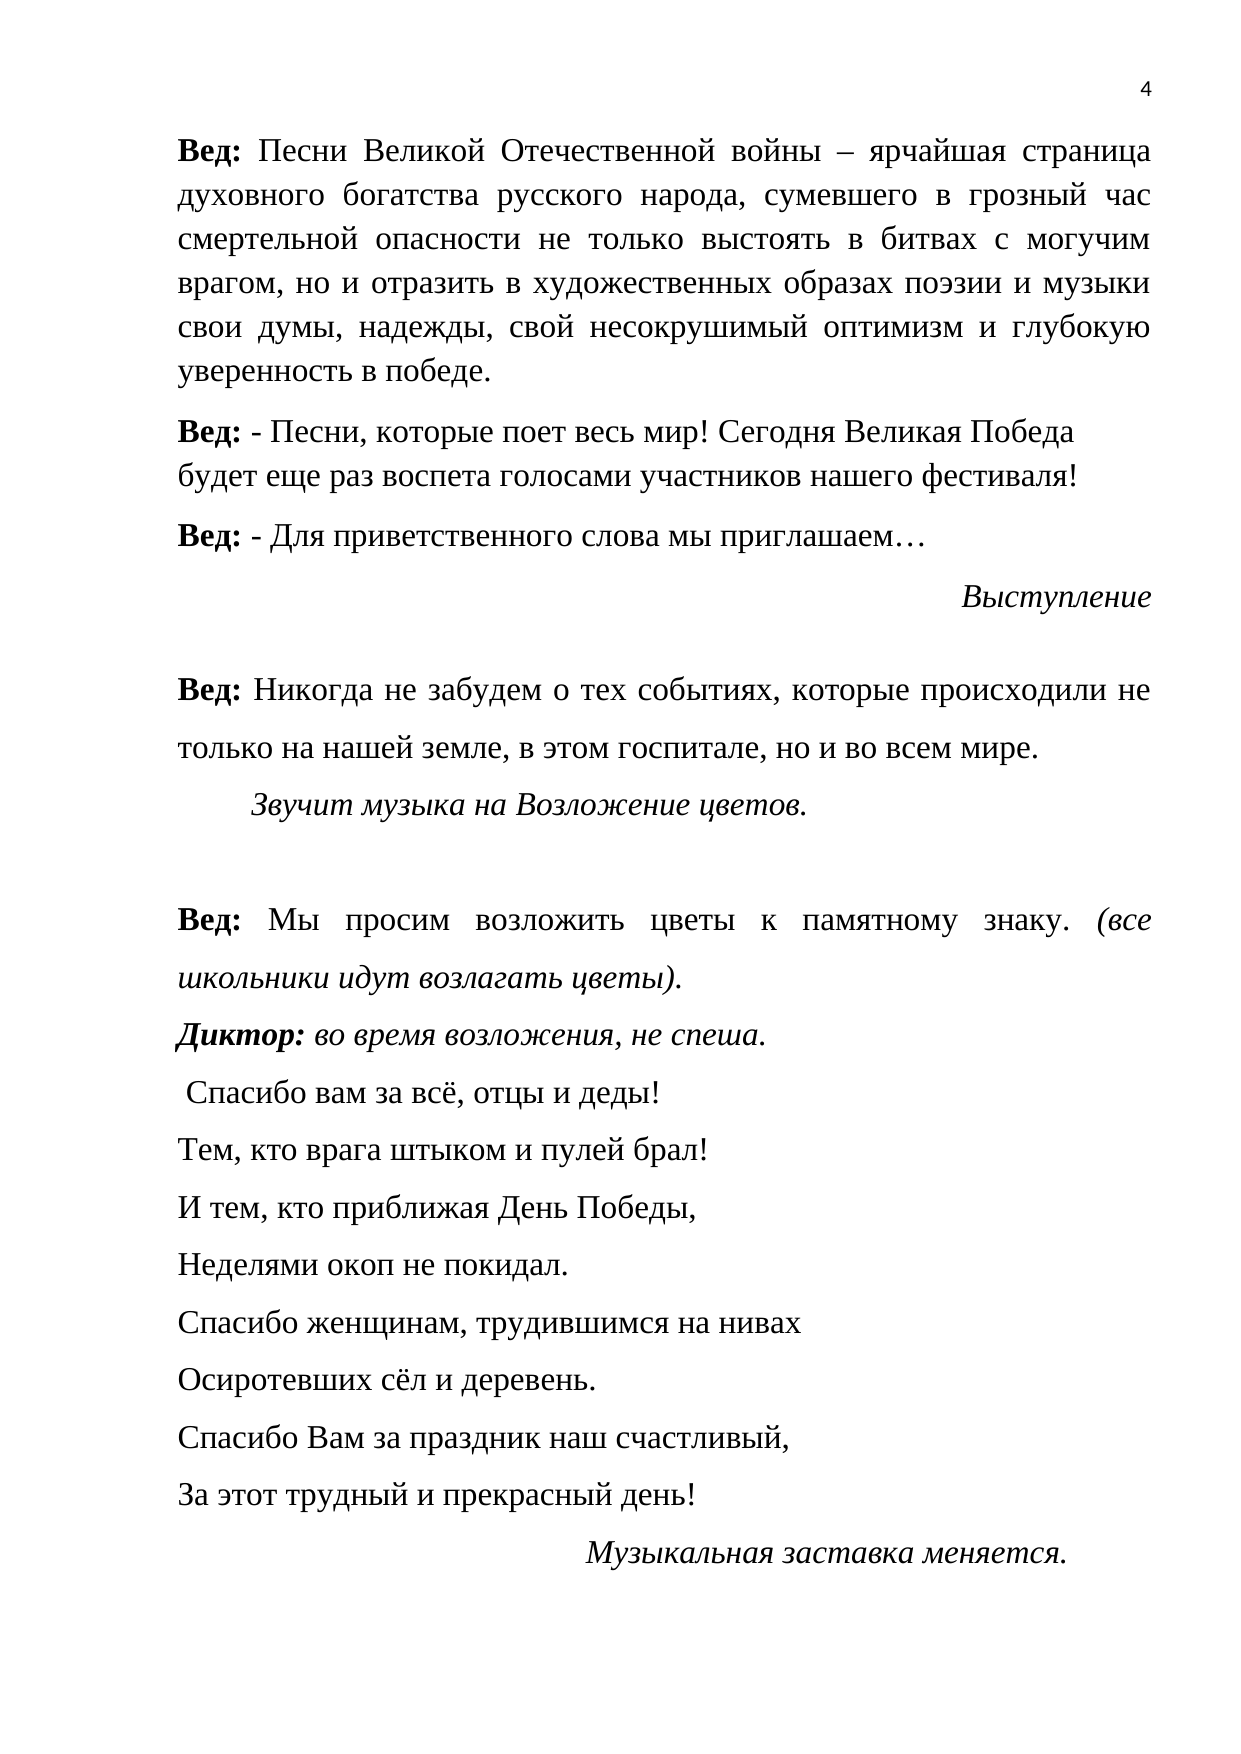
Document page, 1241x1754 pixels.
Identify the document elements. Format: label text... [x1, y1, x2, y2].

text Тем, кто врага штыком и пулей брал! [177, 1130, 1152, 1168]
text Неделями окоп не покидал. [177, 1245, 1152, 1283]
text Вед: - Для приветственного слова мы приглашаем… [177, 516, 1152, 554]
text За этот трудный и прекрасный день! [177, 1475, 1152, 1513]
text Вед: - Песни, которые поет весь мир! Сегодня Великая Победа будет еще раз воспета голосами участников нашего фестиваля! [177, 411, 1152, 493]
text И тем, кто приближая День Победы, [177, 1187, 1152, 1226]
text Диктор: во время возложения, не спеша. [177, 1015, 1152, 1053]
list Выступление [215, 576, 1152, 615]
text Музыкальная заставка меняется. [177, 1532, 1152, 1571]
text Спасибо Вам за праздник наш счастливый, [177, 1417, 1152, 1456]
text Спасибо вам за всё, отцы и деды! [177, 1072, 1152, 1111]
text Вед: Песни Великой Отечественной войны – ярчайшая страница духовного богатства русского народа, сумевшего в грозный час смертельной опасности не только выстоять в битвах с могучим врагом, но и отразить в художественных образах поэзии и музыки свои думы, надежды, свой несокрушимый оптимизм и глубокую уверенность в победе. [177, 130, 1152, 388]
text Звучит музыка на Возложение цветов. [177, 785, 1152, 823]
text Вед: Никогда не забудем о тех событиях, которые происходили не только на нашей земле, в этом госпитале, но и во всем мире. [177, 670, 1152, 766]
text Вед: Мы просим возложить цветы к памятному знаку. (все школьники идут возлагать цветы). [177, 900, 1152, 996]
text Спасибо женщинам, трудившимся на нивах [177, 1302, 1152, 1341]
text Осиротевших сёл и деревень. [177, 1360, 1152, 1398]
